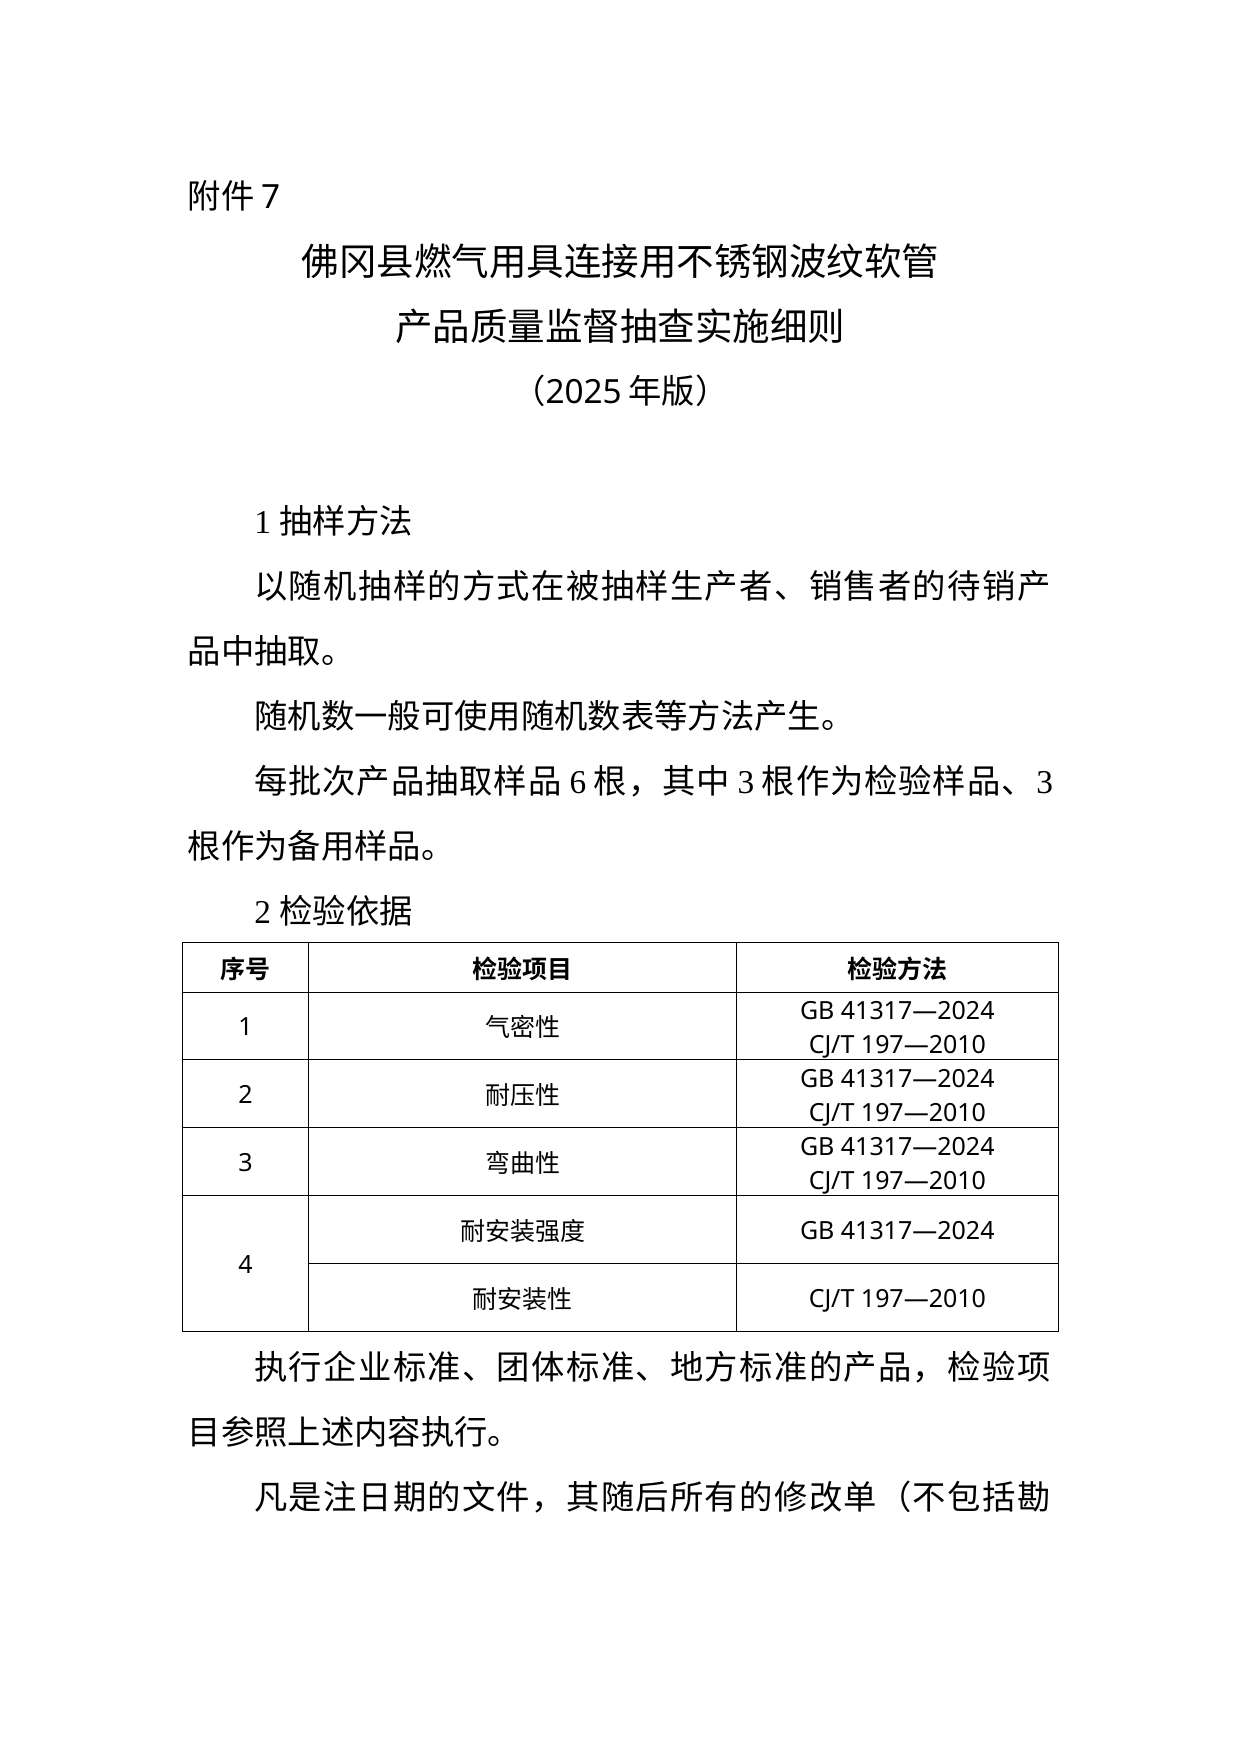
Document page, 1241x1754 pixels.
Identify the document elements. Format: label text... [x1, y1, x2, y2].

table_header 序号 [183, 943, 308, 992]
text 执行企业标准、团体标准、地方标准的产品，检验项目参照上述内容执行。 [187, 1332, 1053, 1462]
text 每批次产品抽取样品6根，其中3根作为检验样品、3根作为备用样品。 [187, 747, 1053, 877]
table_cell 3 [183, 1128, 308, 1195]
table_header 检验方法 [737, 943, 1058, 992]
table_cell 气密性 [309, 993, 736, 1059]
table_cell 耐安装性 [309, 1264, 736, 1331]
table_cell GB 41317—2024 [737, 1196, 1058, 1263]
table_cell 弯曲性 [309, 1128, 736, 1195]
text 以随机抽样的方式在被抽样生产者、销售者的待销产品中抽取。 [187, 552, 1053, 682]
text 附件7 [187, 162, 1053, 227]
table_cell 1 [183, 993, 308, 1059]
table_cell 4 [183, 1196, 308, 1331]
text 2 检验依据 [187, 877, 1053, 942]
table_cell GB 41317—2024 CJ/T 197—2010 [737, 1060, 1058, 1127]
table_cell GB 41317—2024 CJ/T 197—2010 [737, 1128, 1058, 1195]
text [187, 1462, 1053, 1527]
text （2025年版） [187, 357, 1053, 422]
table_cell CJ/T 197—2010 [737, 1264, 1058, 1331]
text 随机数一般可使用随机数表等方法产生。 [187, 682, 1053, 747]
table_cell GB 41317—2024 CJ/T 197—2010 [737, 993, 1058, 1059]
table_cell 2 [183, 1060, 308, 1127]
table_cell 耐安装强度 [309, 1196, 736, 1263]
table_cell 耐压性 [309, 1060, 736, 1127]
text 1 抽样方法 [187, 487, 1053, 552]
table_header 检验项目 [309, 943, 736, 992]
text 佛冈县燃气用具连接用不锈钢波纹软管 产品质量监督抽查实施细则 [187, 227, 1053, 357]
